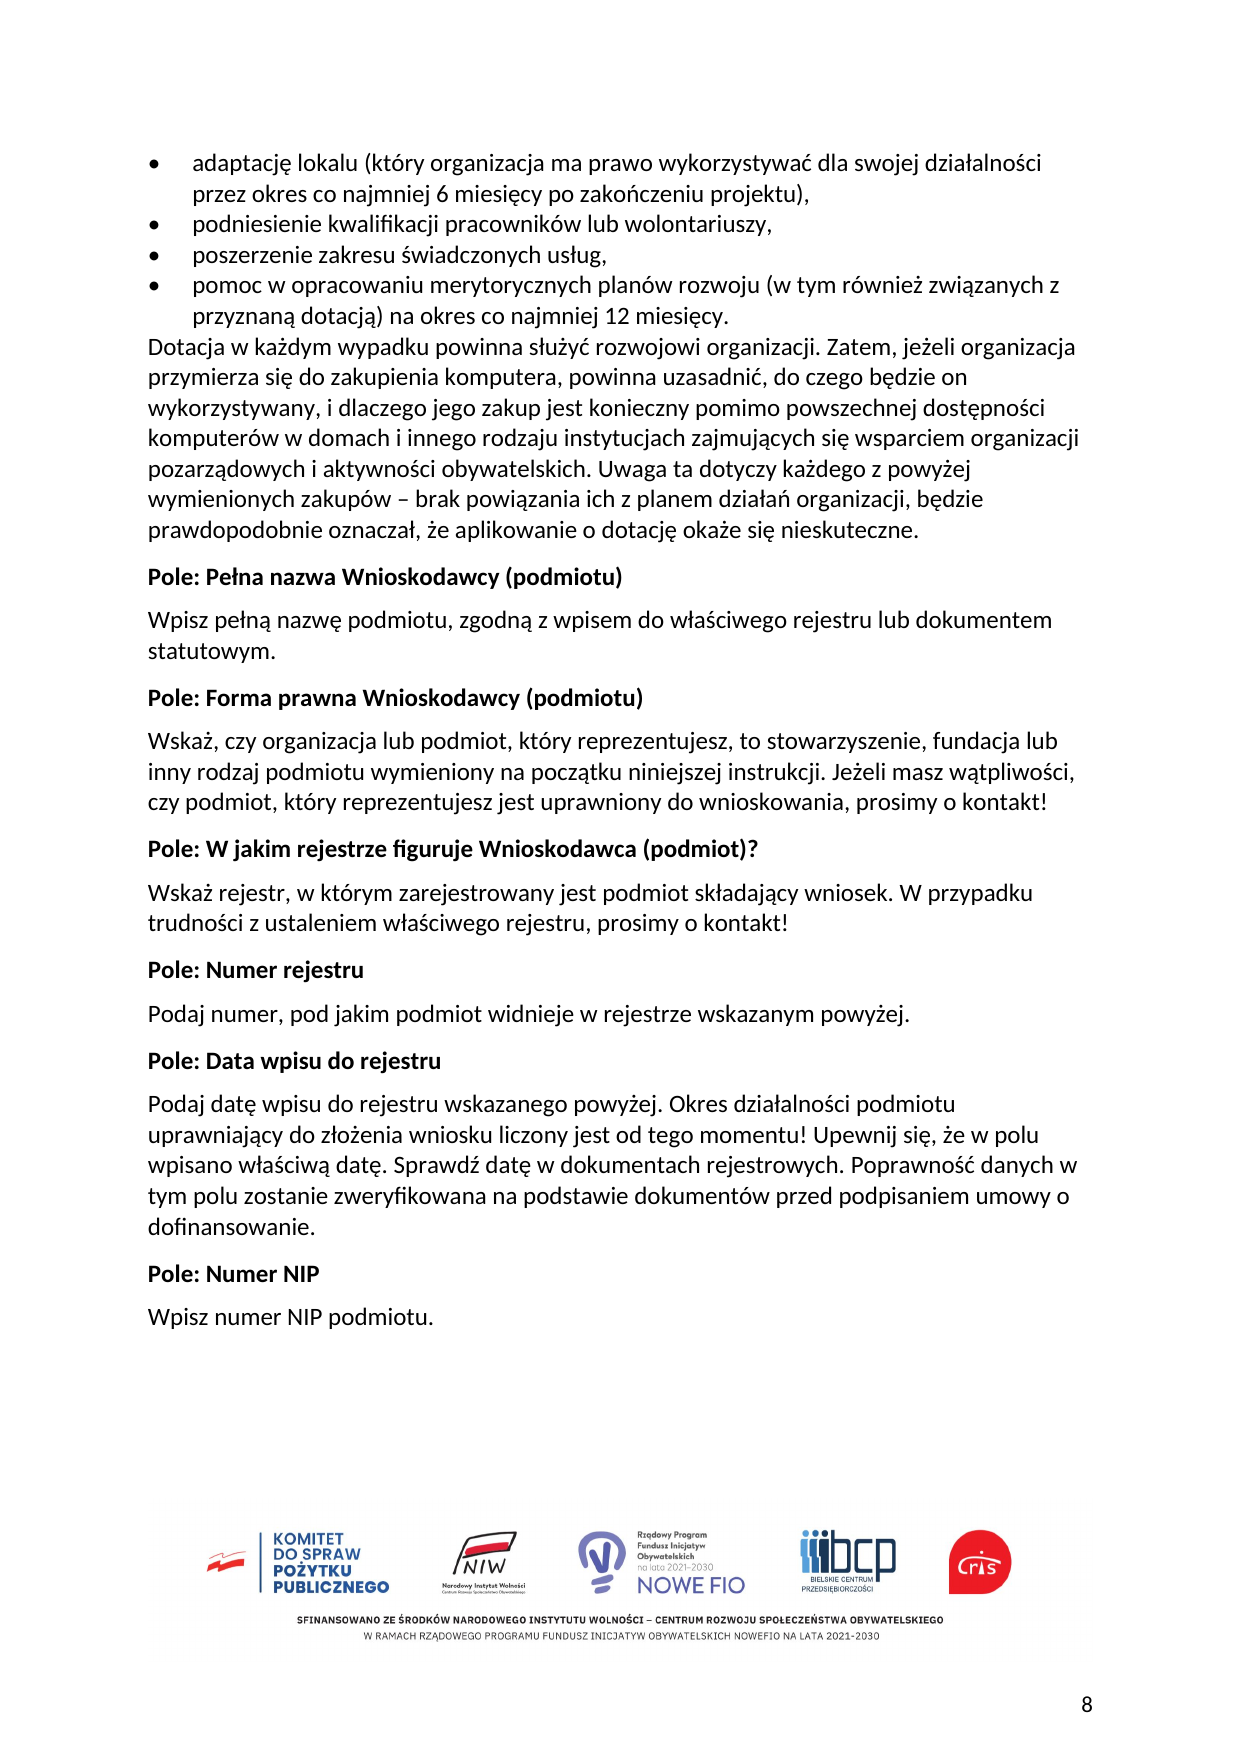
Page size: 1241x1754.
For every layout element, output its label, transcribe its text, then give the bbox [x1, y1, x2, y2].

text Wskaż, czy organizacja lub podmiot, który reprezentujesz, to stowarzyszenie, fundacja lub inny rodzaj podmiotu wymieniony na początku niniejszej instrukcji. Jeżeli masz wątpliwości, czy podmiot, który reprezentujesz jest uprawniony do wnioskowania, prosimy o kontakt! [148, 725, 1093, 817]
subtitle Pole: Pełna nazwa Wnioskodawcy (podmiotu) [148, 561, 1093, 592]
text Podaj datę wpisu do rejestru wskazanego powyżej. Okres działalności podmiotu uprawniający do złożenia wniosku liczony jest od tego momentu! Upewnij się, że w polu wpisano właściwą datę. Sprawdź datę w dokumentach rejestrowych. Poprawność danych w tym polu zostanie zweryfikowana na podstawie dokumentów przed podpisaniem umowy o dofinansowanie. [148, 1088, 1093, 1241]
text Podaj numer, pod jakim podmiot widnieje w rejestrze wskazanym powyżej. [148, 998, 1093, 1028]
subtitle Pole: W jakim rejestrze figuruje Wnioskodawca (podmiot)? [148, 834, 1093, 864]
subtitle Pole: Data wpisu do rejestru [148, 1045, 1093, 1076]
picture [147, 1498, 1093, 1662]
text Wskaż rejestr, w którym zarejestrowany jest podmiot składający wniosek. W przypadku trudności z ustaleniem właściwego rejestru, prosimy o kontakt! [148, 877, 1093, 938]
text Dotacja w każdym wypadku powinna służyć rozwojowi organizacji. Zatem, jeżeli organizacja przymierza się do zakupienia komputera, powinna uzasadnić, do czego będzie on wykorzystywany, i dlaczego jego zakup jest konieczny pomimo powszechnej dostępności komputerów w domach i innego rodzaju instytucjach zajmujących się wsparciem organizacji pozarządowych i aktywności obywatelskich. Uwaga ta dotyczy każdego z powyżej wymienionych zakupów – brak powiązania ich z planem działań organizacji, będzie prawdopodobnie oznaczał, że aplikowanie o dotację okaże się nieskuteczne. [148, 331, 1093, 544]
list pomoc w opracowaniu merytorycznych planów rozwoju (w tym również związanych z przyznaną dotacją) na okres co najmniej 12 miesięcy. [148, 270, 1093, 331]
list podniesienie kwalifikacji pracowników lub wolontariuszy, [148, 209, 1093, 239]
subtitle Pole: Forma prawna Wnioskodawcy (podmiotu) [148, 682, 1093, 713]
list adaptację lokalu (który organizacja ma prawo wykorzystywać dla swojej działalności przez okres co najmniej 6 miesięcy po zakończeniu projektu), [148, 148, 1093, 209]
subtitle Pole: Numer NIP [148, 1258, 1093, 1288]
text Wpisz pełną nazwę podmiotu, zgodną z wpisem do właściwego rejestru lub dokumentem statutowym. [148, 604, 1093, 665]
subtitle Pole: Numer rejestru [148, 955, 1093, 985]
list poszerzenie zakresu świadczonych usług, [148, 239, 1093, 270]
text Wpisz numer NIP podmiotu. [148, 1301, 1093, 1332]
